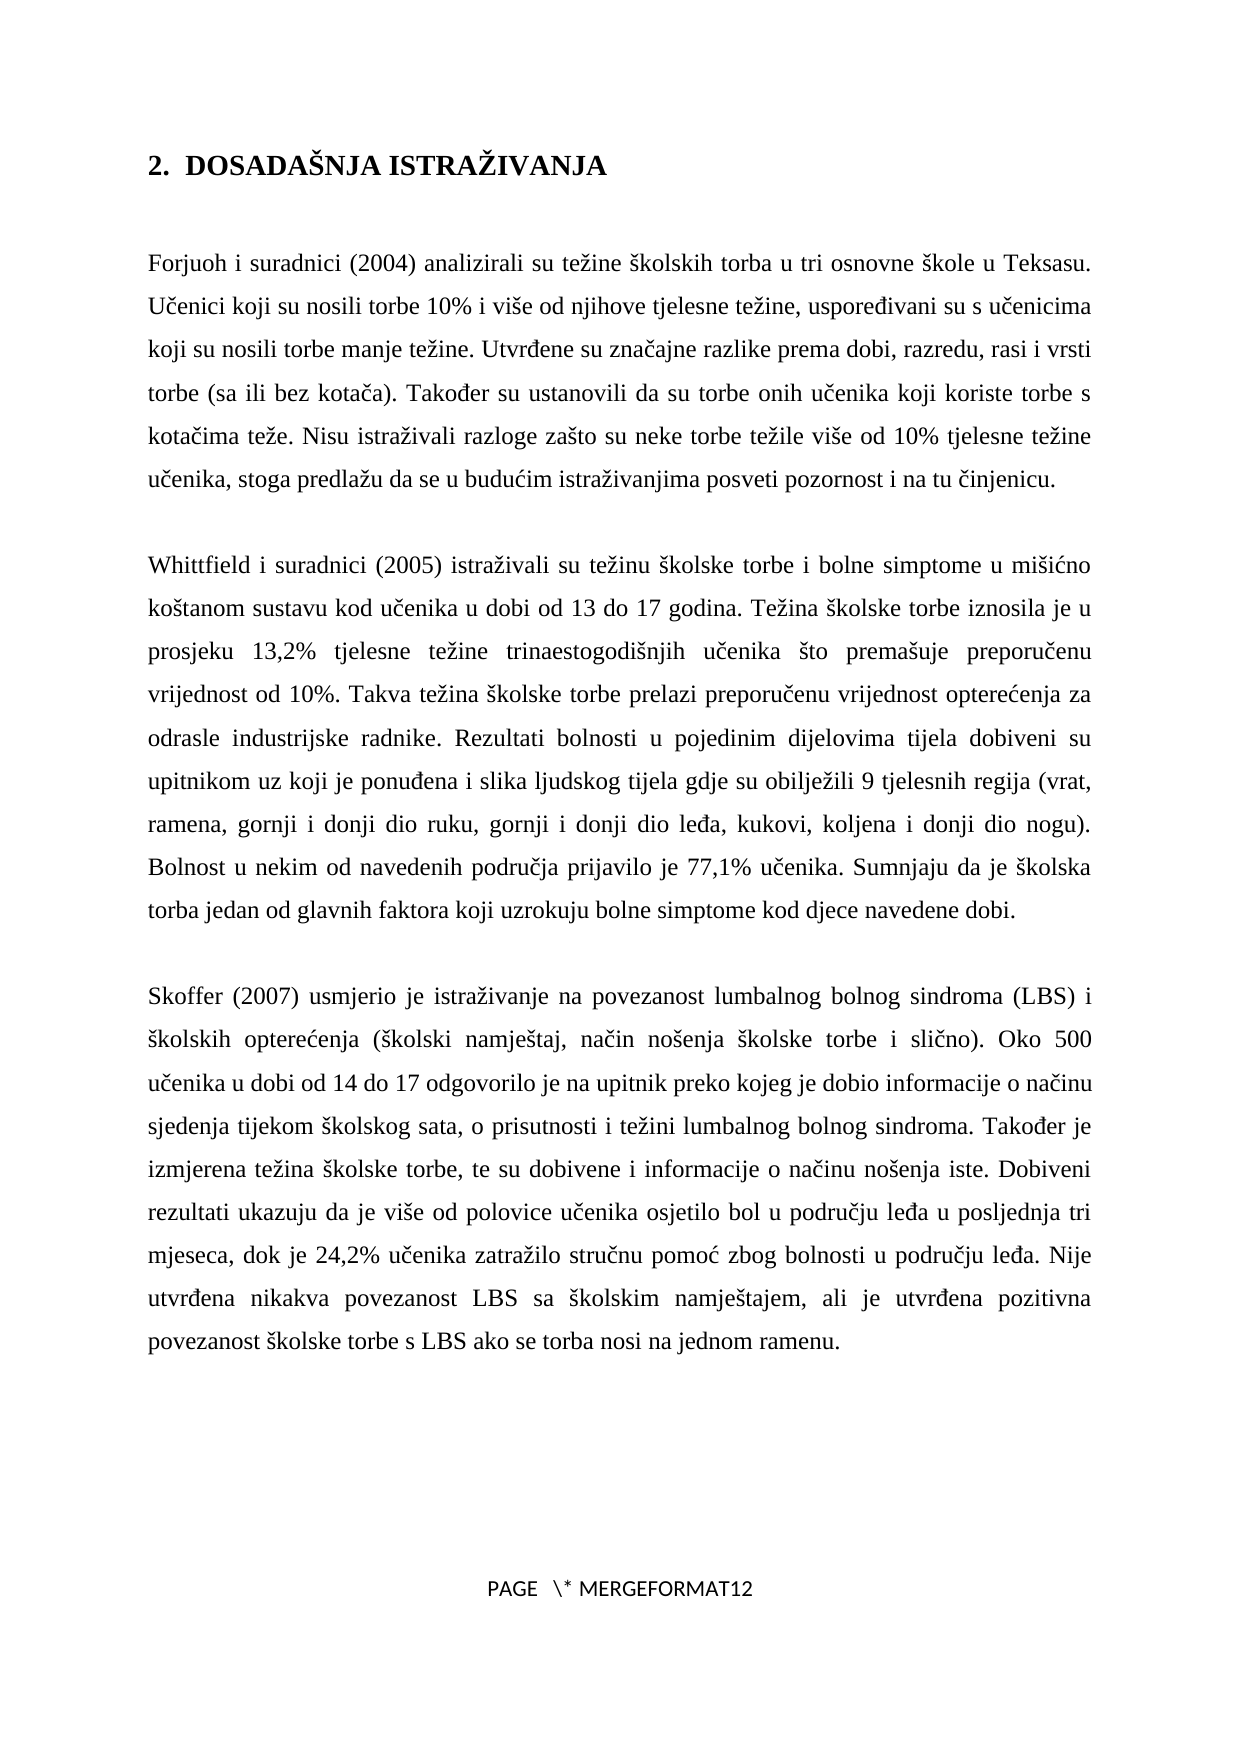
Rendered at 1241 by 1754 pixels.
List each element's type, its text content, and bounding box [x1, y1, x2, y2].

text Skoffer (2007) usmjerio je istraživanje na povezanost lumbalnog bolnog sindroma (LBS) i školskih opterećenja (školski namještaj, način nošenja školske torbe i slično). Oko 500 učenika u dobi od 14 do 17 odgovorilo je na upitnik preko kojeg je dobio informacije o načinu sjedenja tijekom školskog sata, o prisutnosti i težini lumbalnog bolnog sindroma. Također je izmjerena težina školske torbe, te su dobivene i informacije o načinu nošenja iste. Dobiveni rezultati ukazuju da je više od polovice učenika osjetilo bol u području leđa u posljednja tri mjeseca, dok je 24,2% učenika zatražilo stručnu pomoć zbog bolnosti u području leđa. Nije utvrđena nikakva povezanost LBS sa školskim namještajem, ali je utvrđena pozitivna povezanost školske torbe s LBS ako se torba nosi na jednom ramenu. [148, 981, 1093, 1355]
list DOSADAŠNJA ISTRAŽIVANJA [148, 148, 1093, 181]
text Forjuoh i suradnici (2004) analizirali su težine školskih torba u tri osnovne škole u Teksasu. Učenici koji su nosili torbe 10% i više od njihove tjelesne težine, uspoređivani su s učenicima koji su nosili torbe manje težine. Utvrđene su značajne razlike prema dobi, razredu, rasi i vrsti torbe (sa ili bez kotača). Također su ustanovili da su torbe onih učenika koji koriste torbe s kotačima teže. Nisu istraživali razloge zašto su neke torbe težile više od 10% tjelesne težine učenika, stoga predlažu da se u budućim istraživanjima posveti pozornost i na tu činjenicu. [148, 248, 1093, 493]
text Whittfield i suradnici (2005) istraživali su težinu školske torbe i bolne simptome u mišićno koštanom sustavu kod učenika u dobi od 13 do 17 godina. Težina školske torbe iznosila je u prosjeku 13,2% tjelesne težine trinaestogodišnjih učenika što premašuje preporučenu vrijednost od 10%. Takva težina školske torbe prelazi preporučenu vrijednost opterećenja za odrasle industrijske radnike. Rezultati bolnosti u pojedinim dijelovima tijela dobiveni su upitnikom uz koji je ponuđena i slika ljudskog tijela gdje su obilježili 9 tjelesnih regija (vrat, ramena, gornji i donji dio ruku, gornji i donji dio leđa, kukovi, koljena i donji dio nogu). Bolnost u nekim od navedenih područja prijavilo je 77,1% učenika. Sumnjaju da je školska torba jedan od glavnih faktora koji uzrokuju bolne simptome kod djece navedene dobi. [148, 550, 1093, 924]
